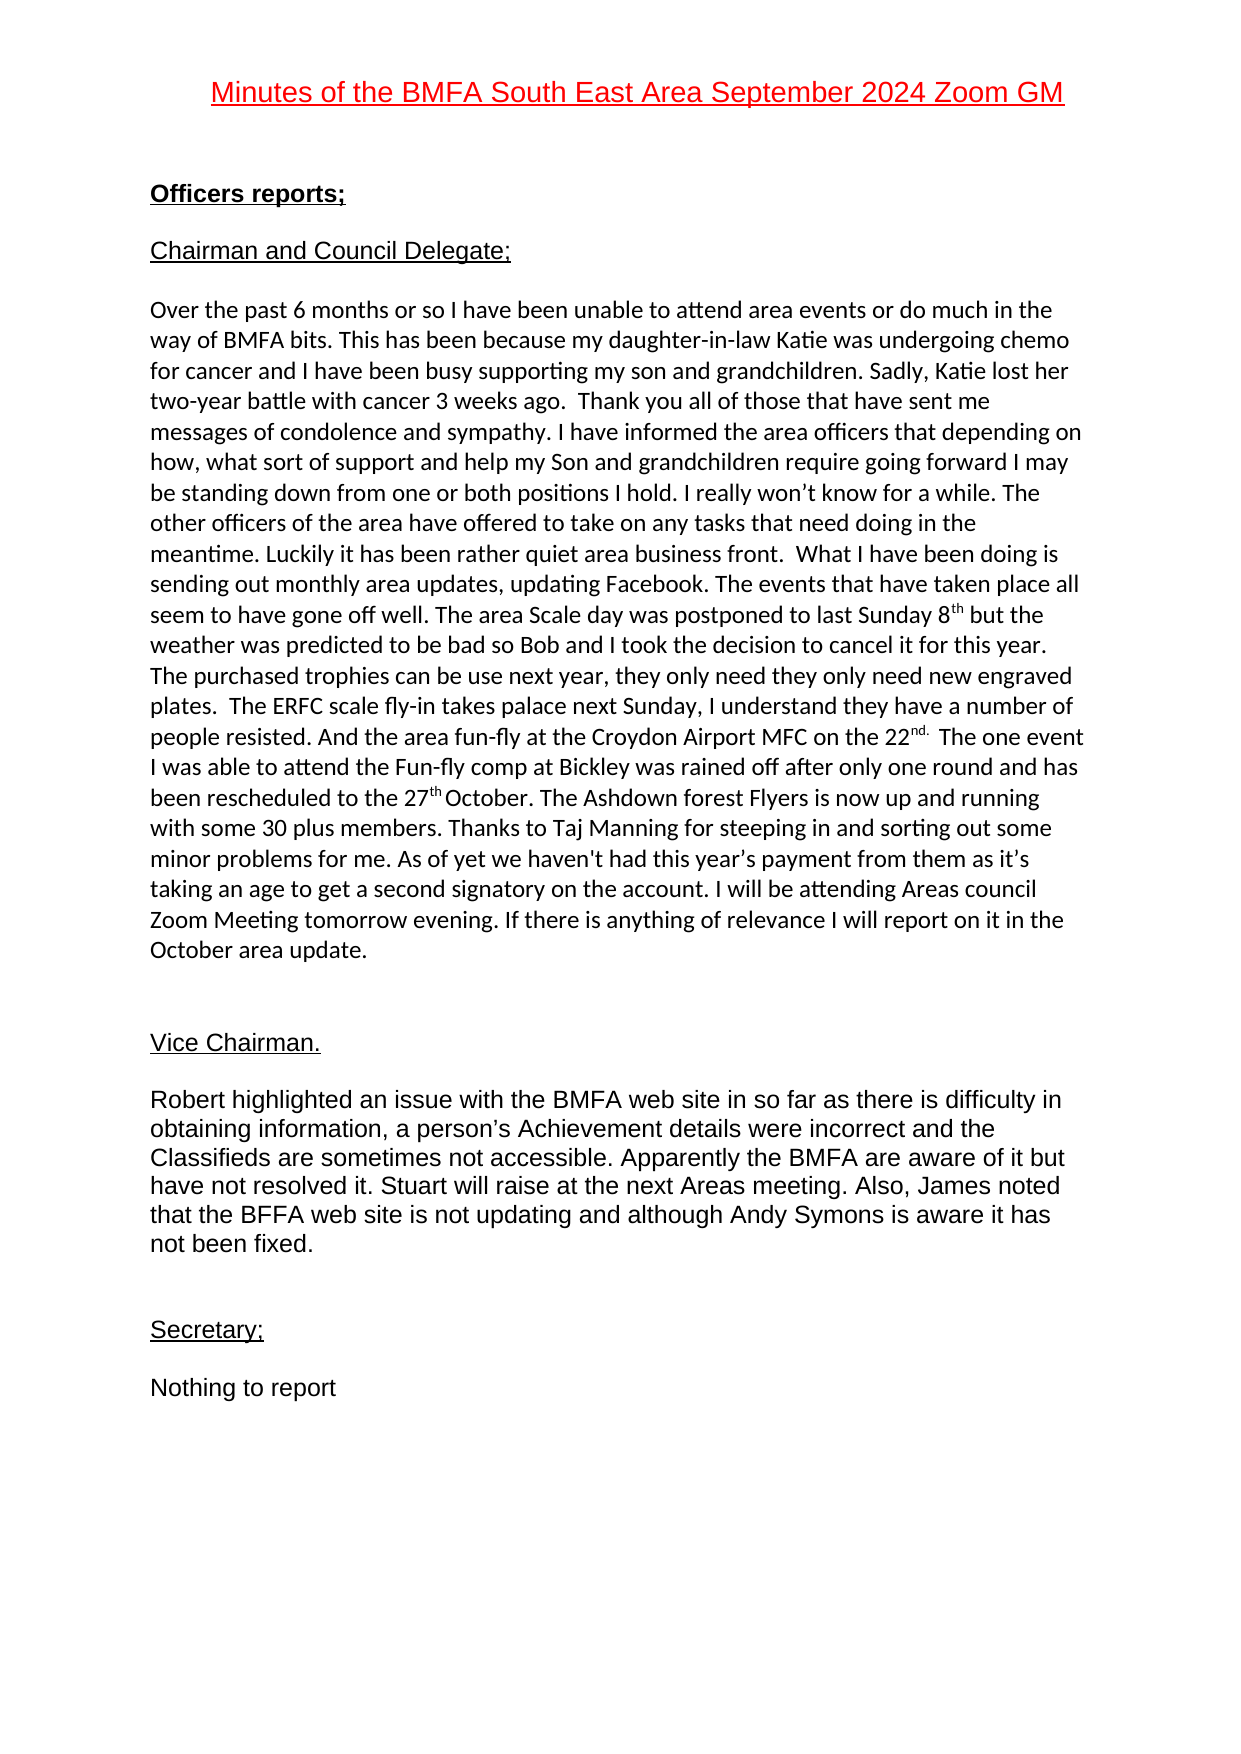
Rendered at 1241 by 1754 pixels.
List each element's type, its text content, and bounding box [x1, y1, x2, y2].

text Chairman and Council Delegate; [150, 236, 1090, 265]
text Nothing to report [150, 1373, 1090, 1402]
text Secretary; [150, 1315, 1090, 1344]
text Officers reports; [150, 179, 1090, 207]
text Vice Chairman. [150, 1027, 1090, 1056]
text Over the past 6 months or so I have been unable to attend area events or do much in the way of BMFA bits. This has been because my daughter-in-law Katie was undergoing chemo for cancer and I have been busy supporting my son and grandchildren. Sadly, Katie lost her two-year battle with cancer 3 weeks ago. Thank you all of those that have sent me messages of condolence and sympathy. I have informed the area officers that depending on how, what sort of support and help my Son and grandchildren require going forward I may be standing down from one or both positions I hold. I really won’t know for a while. The other officers of the area have offered to take on any tasks that need doing in the meantime. Luckily it has been rather quiet area business front. What I have been doing is sending out monthly area updates, updating Facebook. The events that have taken place all seem to have gone off well. The area Scale day was postponed to last Sunday 8th but the weather was predicted to be bad so Bob and I took the decision to cancel it for this year. The purchased trophies can be use next year, they only need they only need new engraved plates. The ERFC scale fly-in takes palace next Sunday, I understand they have a number of people resisted. And the area fun-fly at the Croydon Airport MFC on the 22nd. The one event I was able to attend the Fun-fly comp at Bickley was rained off after only one round and has been rescheduled to the 27th October. The Ashdown forest Flyers is now up and running with some 30 plus members. Thanks to Taj Manning for steeping in and sorting out some minor problems for me. As of yet we haven't had this year’s payment from them as it’s taking an age to get a second signatory on the account. I will be attending Areas council Zoom Meeting tomorrow evening. If there is anything of relevance I will report on it in the October area update. [150, 294, 1090, 965]
text Robert highlighted an issue with the BMFA web site in so far as there is difficulty in obtaining information, a person’s Achievement details were incorrect and the Classifieds are sometimes not accessible. Apparently the BMFA are aware of it but have not resolved it. Stuart will raise at the next Areas meeting. Also, James noted that the BFFA web site is not updating and although Andy Symons is aware it has not been fixed. [150, 1085, 1090, 1257]
